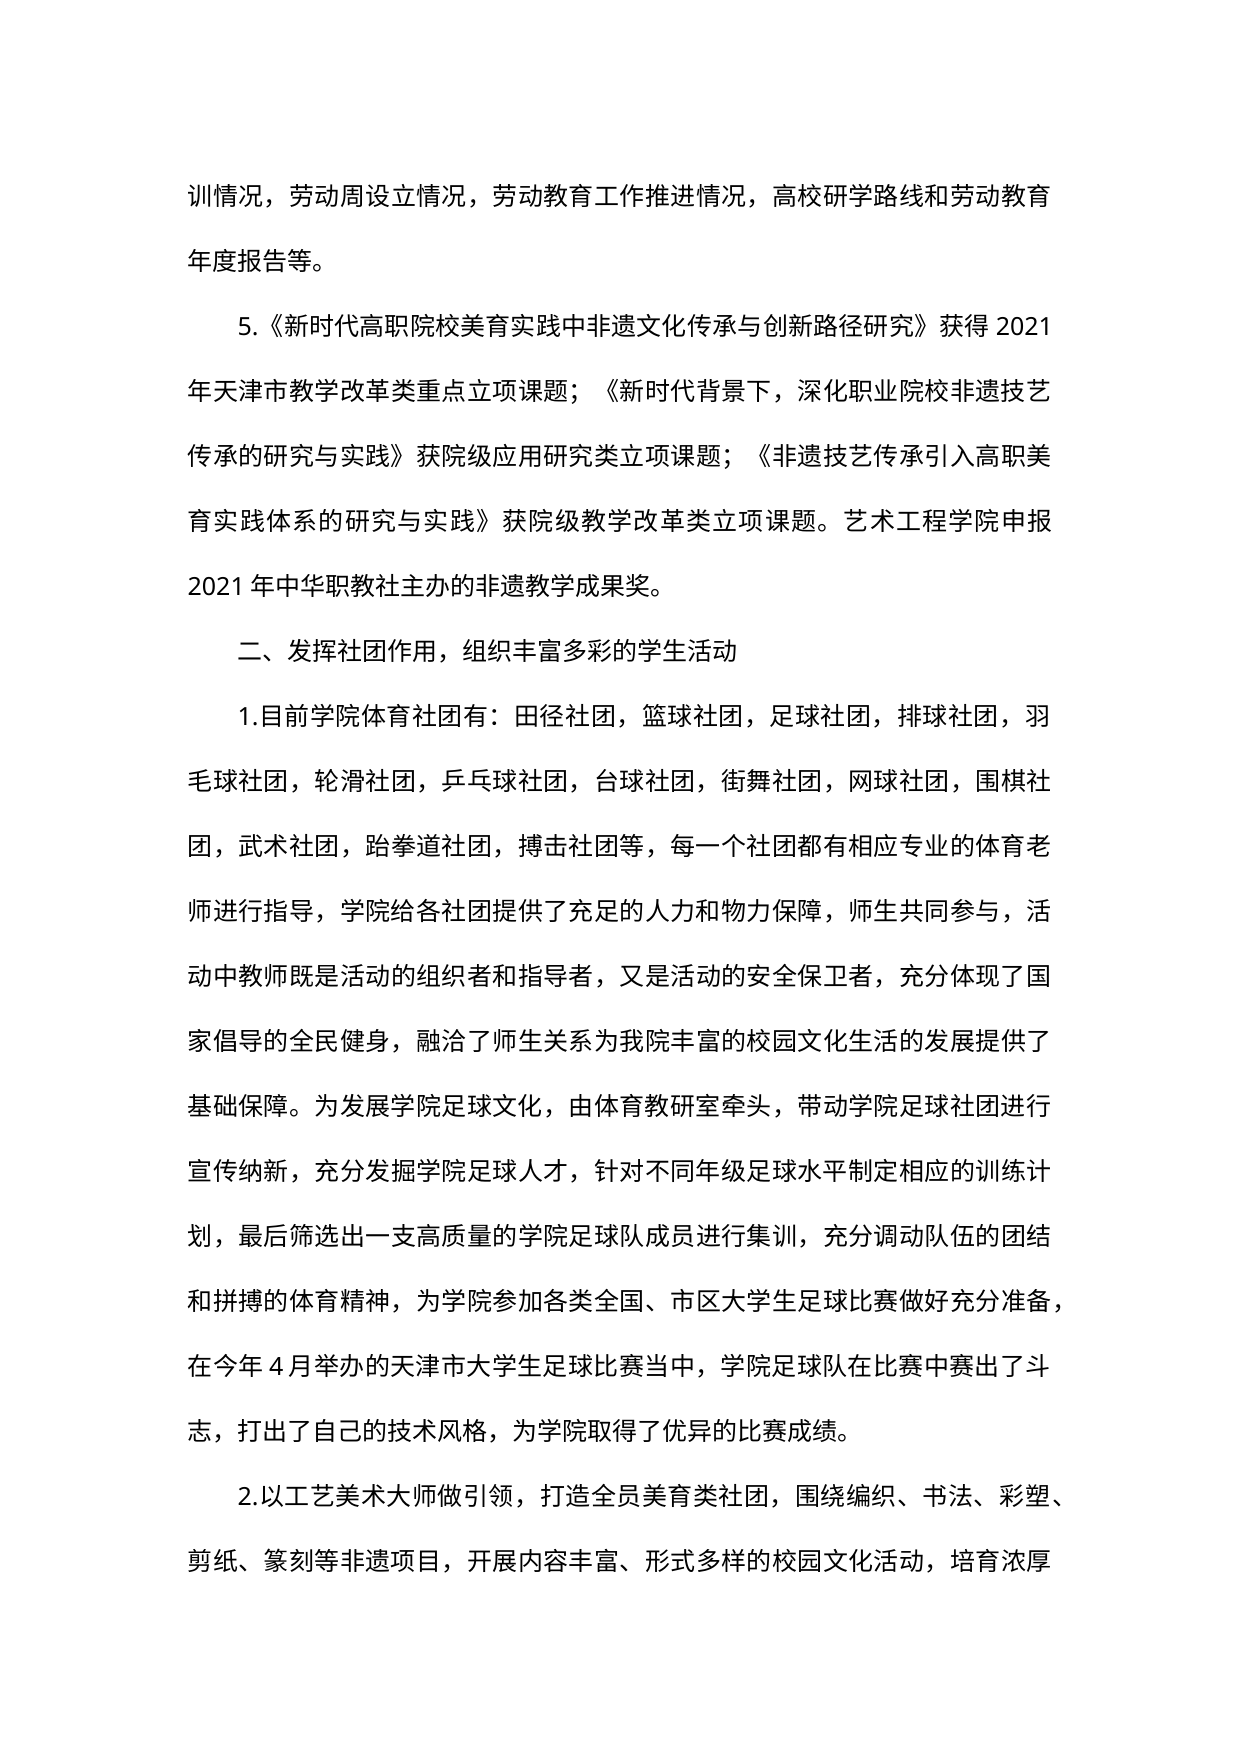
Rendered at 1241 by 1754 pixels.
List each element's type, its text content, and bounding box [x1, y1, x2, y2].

text 二、发挥社团作用，组织丰富多彩的学生活动 [187, 617, 1053, 682]
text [187, 1462, 1053, 1592]
text 1.目前学院体育社团有：田径社团，篮球社团，足球社团，排球社团，羽毛球社团，轮滑社团，乒乓球社团，台球社团，街舞社团，网球社团，围棋社团，武术社团，跆拳道社团，搏击社团等，每一个社团都有相应专业的体育老师进行指导，学院给各社团提供了充足的人力和物力保障，师生共同参与，活动中教师既是活动的组织者和指导者，又是活动的安全保卫者，充分体现了国家倡导的全民健身，融洽了师生关系为我院丰富的校园文化生活的发展提供了基础保障。为发展学院足球文化，由体育教研室牵头，带动学院足球社团进行宣传纳新，充分发掘学院足球人才，针对不同年级足球水平制定相应的训练计划，最后筛选出一支高质量的学院足球队成员进行集训，充分调动队伍的团结和拼搏的体育精神，为学院参加各类全国、市区大学生足球比赛做好充分准备，在今年4月举办的天津市大学生足球比赛当中，学院足球队在比赛中赛出了斗志，打出了自己的技术风格，为学院取得了优异的比赛成绩。 [187, 682, 1053, 1462]
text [187, 162, 1053, 292]
text 5.《新时代高职院校美育实践中非遗文化传承与创新路径研究》获得2021年天津市教学改革类重点立项课题；《新时代背景下，深化职业院校非遗技艺传承的研究与实践》获院级应用研究类立项课题；《非遗技艺传承引入高职美育实践体系的研究与实践》获院级教学改革类立项课题。艺术工程学院申报2021年中华职教社主办的非遗教学成果奖。 [187, 292, 1053, 617]
